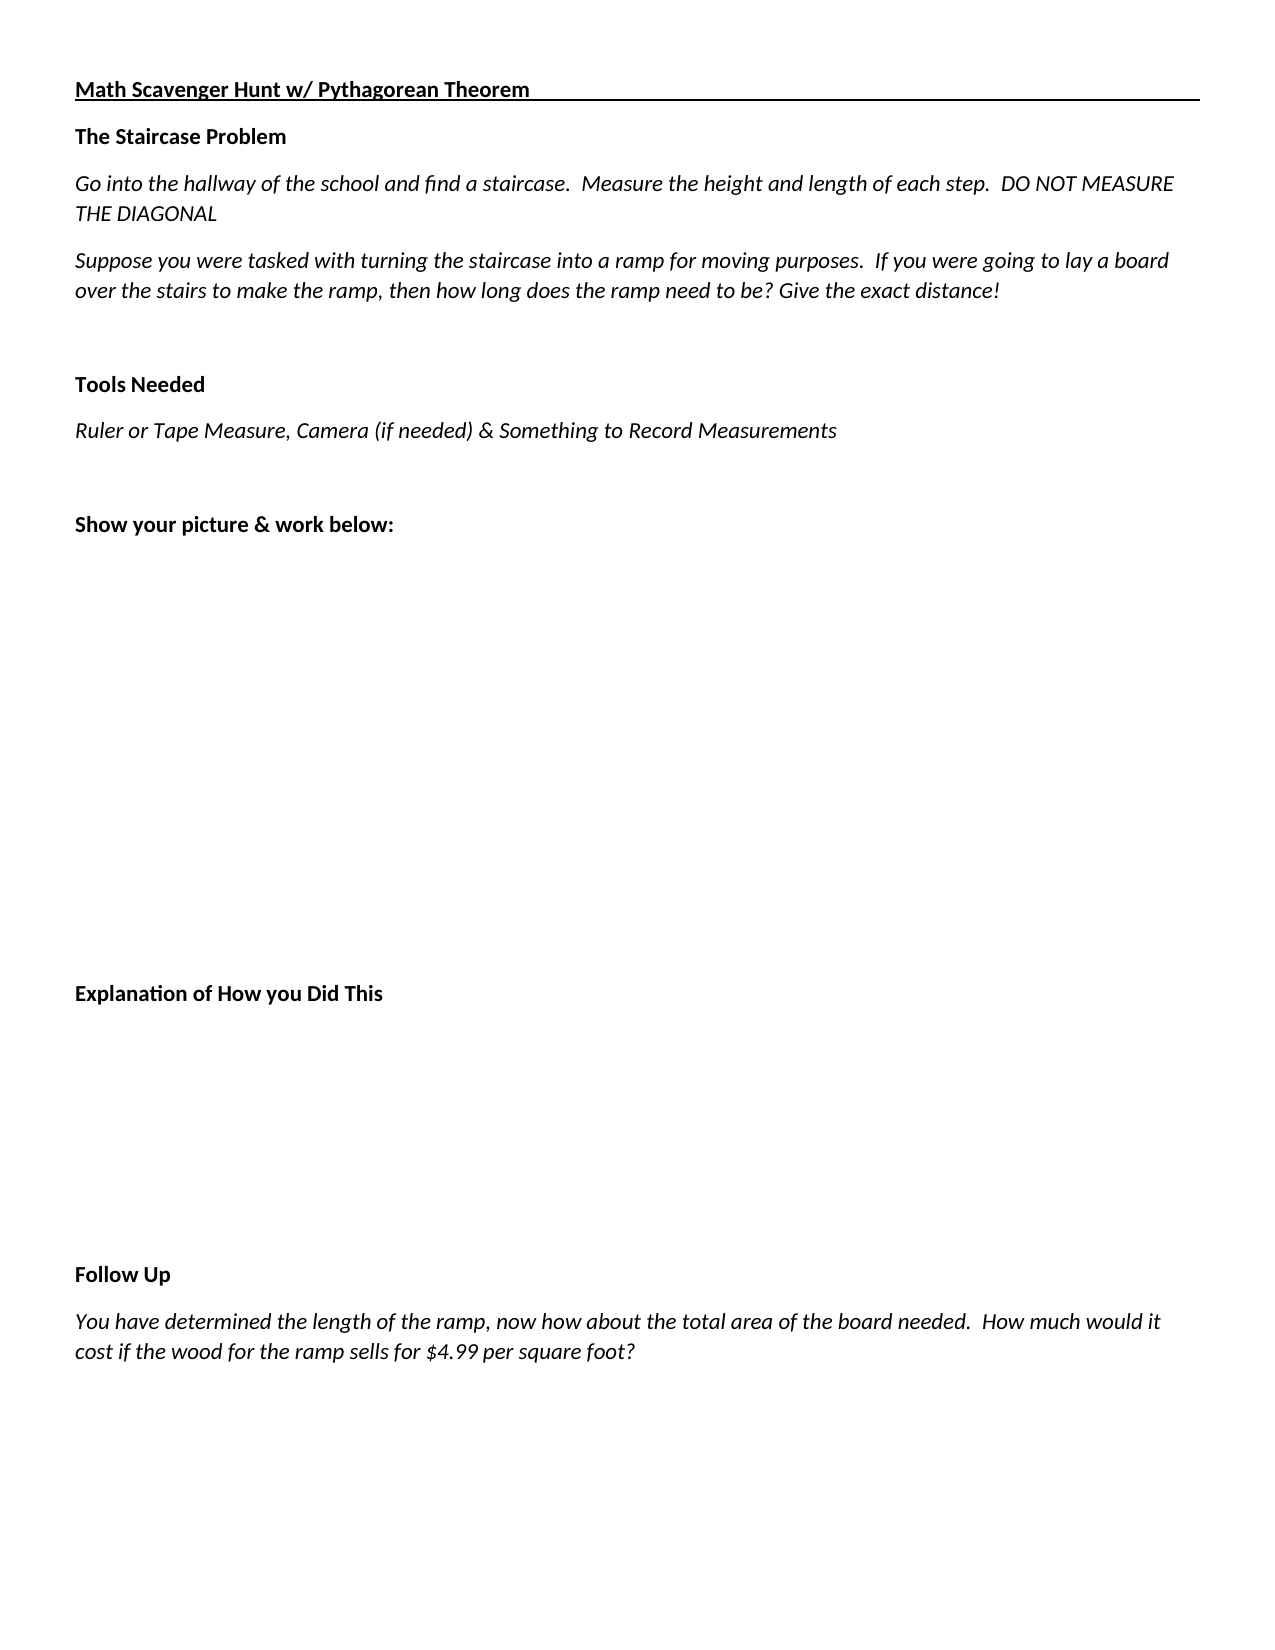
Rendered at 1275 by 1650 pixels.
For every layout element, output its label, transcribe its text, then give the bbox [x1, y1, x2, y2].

text Show your picture & work below: [75, 510, 1200, 538]
text Go into the hallway of the school and find a staircase. Measure the height and length of each step. DO NOT MEASURE THE DIAGONAL [75, 169, 1200, 227]
text Follow Up [75, 1260, 1200, 1288]
text You have determined the length of the ramp, now how about the total area of the board needed. How much would it cost if the wood for the ramp sells for $4.99 per square foot? [75, 1307, 1200, 1366]
text Math Scavenger Hunt w/ Pythagorean Theorem [75, 75, 1200, 99]
text The Staircase Problem [75, 122, 1200, 150]
text Ruler or Tape Measure, Camera (if needed) & Something to Record Measurements [75, 417, 1200, 445]
text Suppose you were tasked with turning the staircase into a ramp for moving purposes. If you were going to lay a board over the stairs to make the ramp, then how long does the ramp need to be? Give the exact distance! [75, 246, 1200, 304]
text Explanation of How you Did This [75, 979, 1200, 1007]
text Tools Needed [75, 370, 1200, 398]
